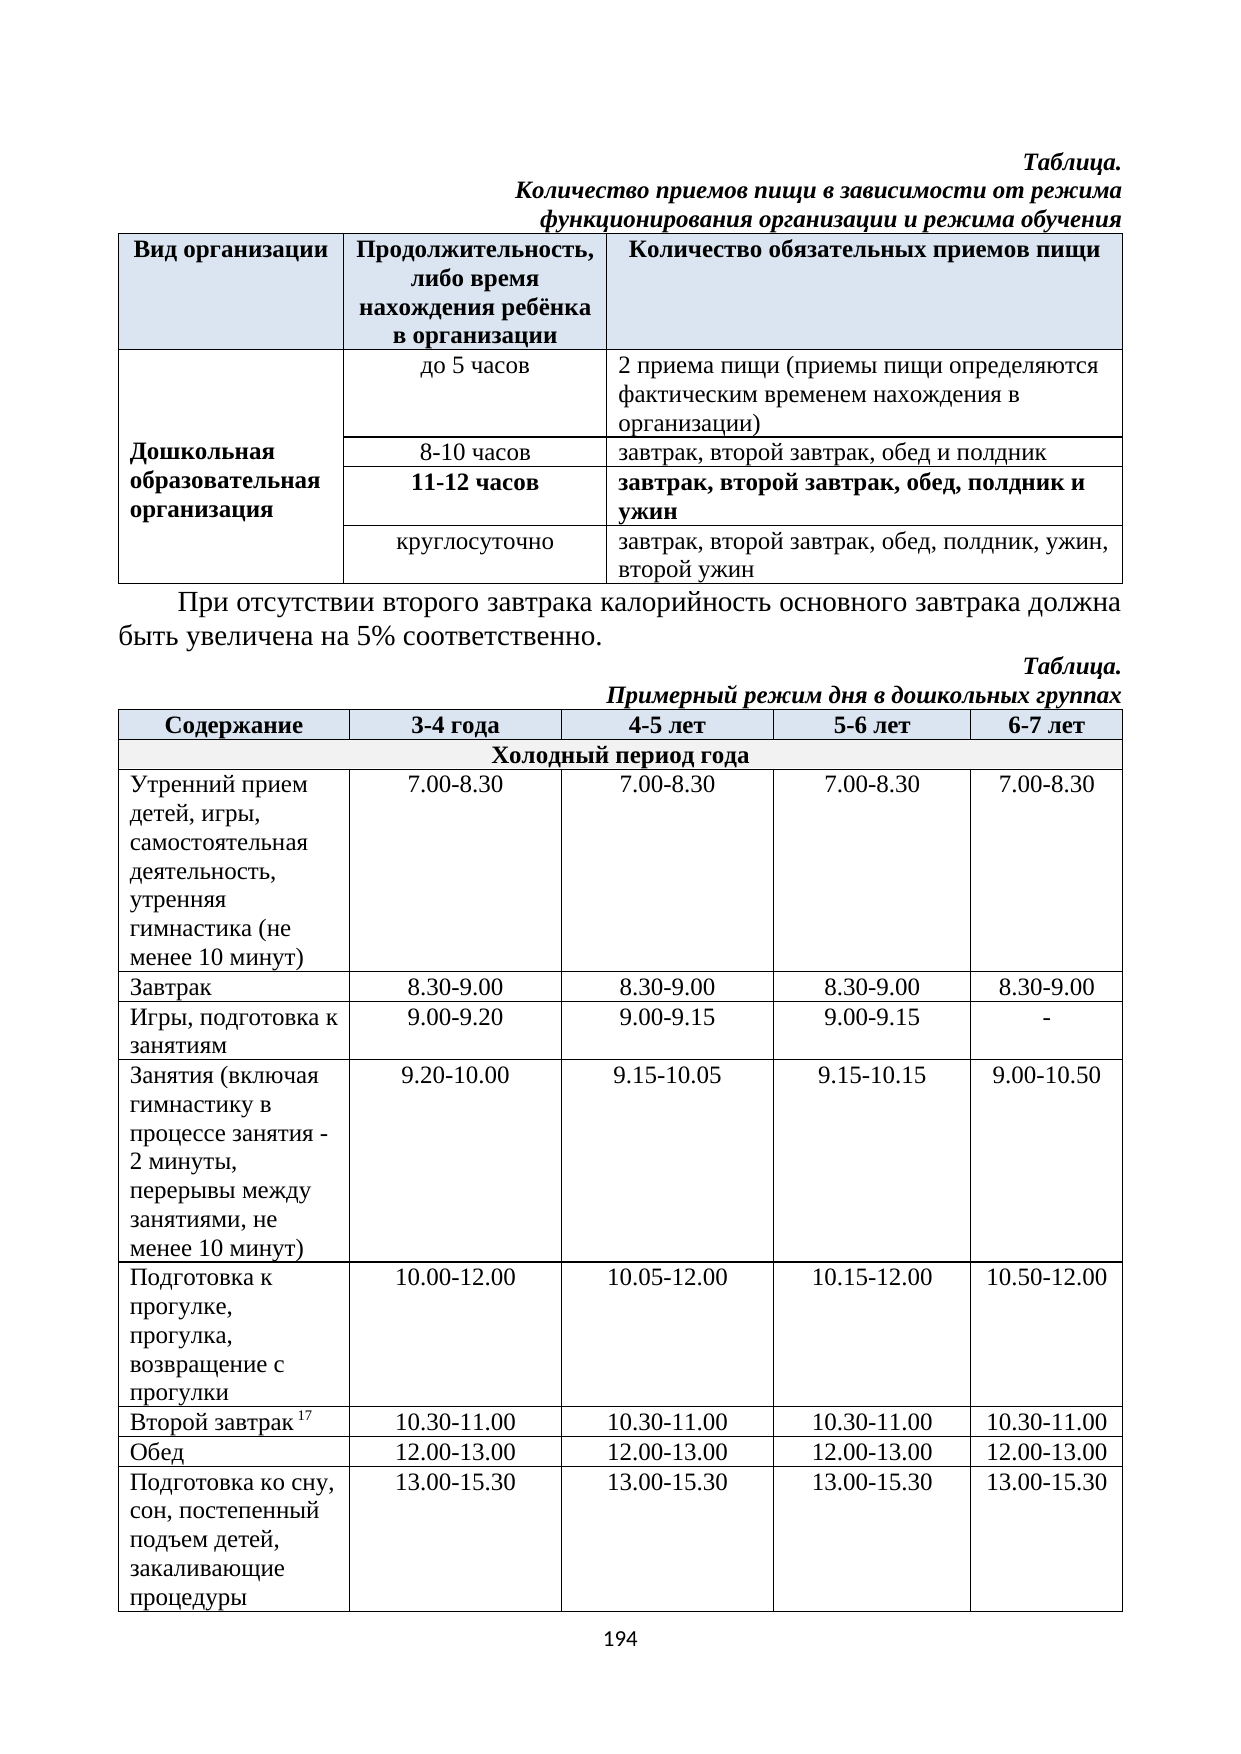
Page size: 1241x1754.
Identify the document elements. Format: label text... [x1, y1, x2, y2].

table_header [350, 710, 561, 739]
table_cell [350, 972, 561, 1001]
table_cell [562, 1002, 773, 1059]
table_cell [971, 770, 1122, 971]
text Таблица. [118, 147, 1122, 176]
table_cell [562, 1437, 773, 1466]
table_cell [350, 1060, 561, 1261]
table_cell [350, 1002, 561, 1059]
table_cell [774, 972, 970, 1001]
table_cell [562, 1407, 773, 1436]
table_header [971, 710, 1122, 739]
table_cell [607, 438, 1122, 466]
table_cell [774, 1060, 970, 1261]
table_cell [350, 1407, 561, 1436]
text Количество приемов пищи в зависимости от режима [118, 176, 1122, 204]
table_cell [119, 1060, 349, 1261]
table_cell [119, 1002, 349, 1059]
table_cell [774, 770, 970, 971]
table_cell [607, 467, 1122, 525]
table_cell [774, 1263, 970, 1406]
text функционирования организации и режима обучения [118, 204, 1122, 233]
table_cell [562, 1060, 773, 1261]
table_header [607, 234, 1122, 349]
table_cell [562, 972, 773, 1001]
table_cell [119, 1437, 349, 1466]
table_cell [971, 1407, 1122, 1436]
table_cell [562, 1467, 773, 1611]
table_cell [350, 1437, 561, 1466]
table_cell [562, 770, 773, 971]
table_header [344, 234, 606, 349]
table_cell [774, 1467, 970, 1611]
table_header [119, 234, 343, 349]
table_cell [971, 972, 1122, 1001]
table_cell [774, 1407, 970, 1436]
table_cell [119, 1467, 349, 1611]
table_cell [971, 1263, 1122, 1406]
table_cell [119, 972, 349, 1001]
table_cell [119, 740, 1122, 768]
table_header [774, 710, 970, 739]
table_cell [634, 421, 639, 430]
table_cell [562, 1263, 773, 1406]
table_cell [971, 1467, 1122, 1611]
text Примерный режим дня в дошкольных группах [118, 680, 1122, 709]
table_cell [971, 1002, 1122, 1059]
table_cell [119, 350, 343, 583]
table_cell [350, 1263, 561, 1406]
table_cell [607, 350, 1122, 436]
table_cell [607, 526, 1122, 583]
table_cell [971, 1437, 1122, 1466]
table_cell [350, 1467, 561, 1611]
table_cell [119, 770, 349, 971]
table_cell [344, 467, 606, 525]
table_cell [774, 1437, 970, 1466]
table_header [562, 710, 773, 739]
text При отсутствии второго завтрака калорийность основного завтрака должна быть увеличена на 5% соответственно. [118, 584, 1122, 651]
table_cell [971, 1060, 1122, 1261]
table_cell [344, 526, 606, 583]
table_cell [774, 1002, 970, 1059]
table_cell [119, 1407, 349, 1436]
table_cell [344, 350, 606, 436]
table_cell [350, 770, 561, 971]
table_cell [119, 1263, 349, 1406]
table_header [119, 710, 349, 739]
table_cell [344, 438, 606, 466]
text Таблица. [118, 651, 1122, 680]
